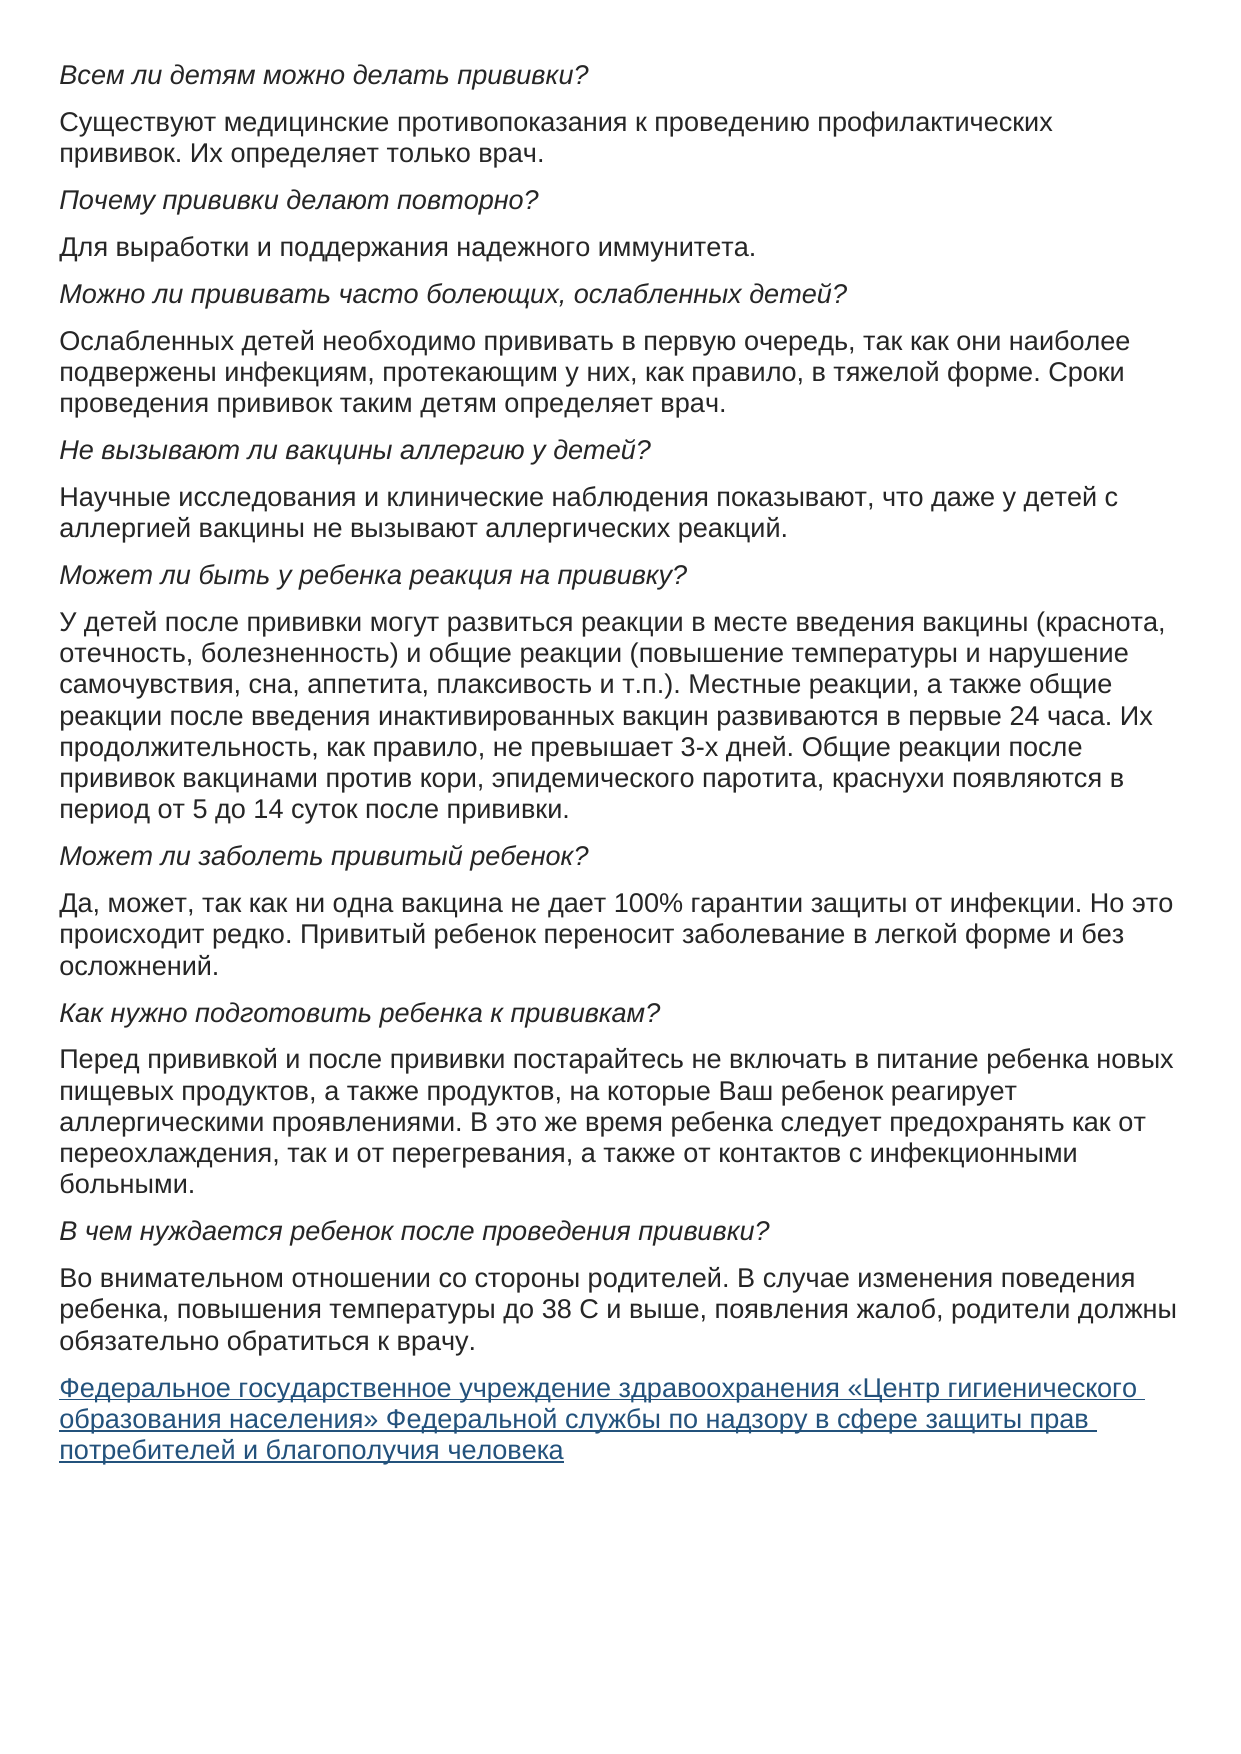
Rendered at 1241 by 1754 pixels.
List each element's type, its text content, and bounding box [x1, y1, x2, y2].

text Почему прививки делают повторно? [59, 184, 1181, 215]
text Для выработки и поддержания надежного иммунитета. [59, 231, 1181, 262]
text Перед прививкой и после прививки постарайтесь не включать в питание ребенка новых пищевых продуктов, а также продуктов, на которые Ваш ребенок реагирует аллергическими проявлениями. В это же время ребенка следует предохранять как от переохлаждения, так и от перегревания, а также от контактов с инфекционными больными. [59, 1043, 1181, 1200]
text Во внимательном отношении со стороны родителей. В случае изменения поведения ребенка, повышения температуры до 38 С и выше, появления жалоб, родители должны обязательно обратиться к врачу. [59, 1262, 1181, 1356]
text Существуют медицинские противопоказания к проведению профилактических прививок. Их определяет только врач. [59, 106, 1181, 168]
text В чем нуждается ребенок после проведения прививки? [59, 1215, 1181, 1247]
text Как нужно подготовить ребенка к прививкам? [59, 997, 1181, 1028]
text Ослабленных детей необходимо прививать в первую очередь, так как они наиболее подвержены инфекциям, протекающим у них, как правило, в тяжелой форме. Сроки проведения прививок таким детям определяет врач. [59, 325, 1181, 418]
text Научные исследования и клинические наблюдения показывают, что даже у детей с аллергией вакцины не вызывают аллергических реакций. [59, 481, 1181, 543]
text Всем ли детям можно делать прививки? [59, 59, 1181, 90]
text Да, может, так как ни одна вакцина не дает 100% гарантии защиты от инфекции. Но это происходит редко. Привитый ребенок переносит заболевание в легкой форме и без осложнений. [59, 887, 1181, 981]
text У детей после прививки могут развиться реакции в месте введения вакцины (краснота, отечность, болезненность) и общие реакции (повышение температуры и нарушение самочувствия, сна, аппетита, плаксивость и т.п.). Местные реакции, а также общие реакции после введения инактивированных вакцин развиваются в первые 24 часа. Их продолжительность, как правило, не превышает 3-х дней. Общие реакции после прививок вакцинами против кори, эпидемического паротита, краснухи появляются в период от 5 до 14 суток после прививки. [59, 606, 1181, 825]
text Федеральное государственное учреждение здравоохранения «Центр гигиенического образования населения» Федеральной службы по надзору в сфере защиты прав потребителей и благополучия человека [59, 1372, 1181, 1465]
text Можно ли прививать часто болеющих, ослабленных детей? [59, 278, 1181, 309]
text Может ли быть у ребенка реакция на прививку? [59, 559, 1181, 590]
text Может ли заболеть привитый ребенок? [59, 840, 1181, 872]
text Не вызывают ли вакцины аллергию у детей? [59, 434, 1181, 465]
